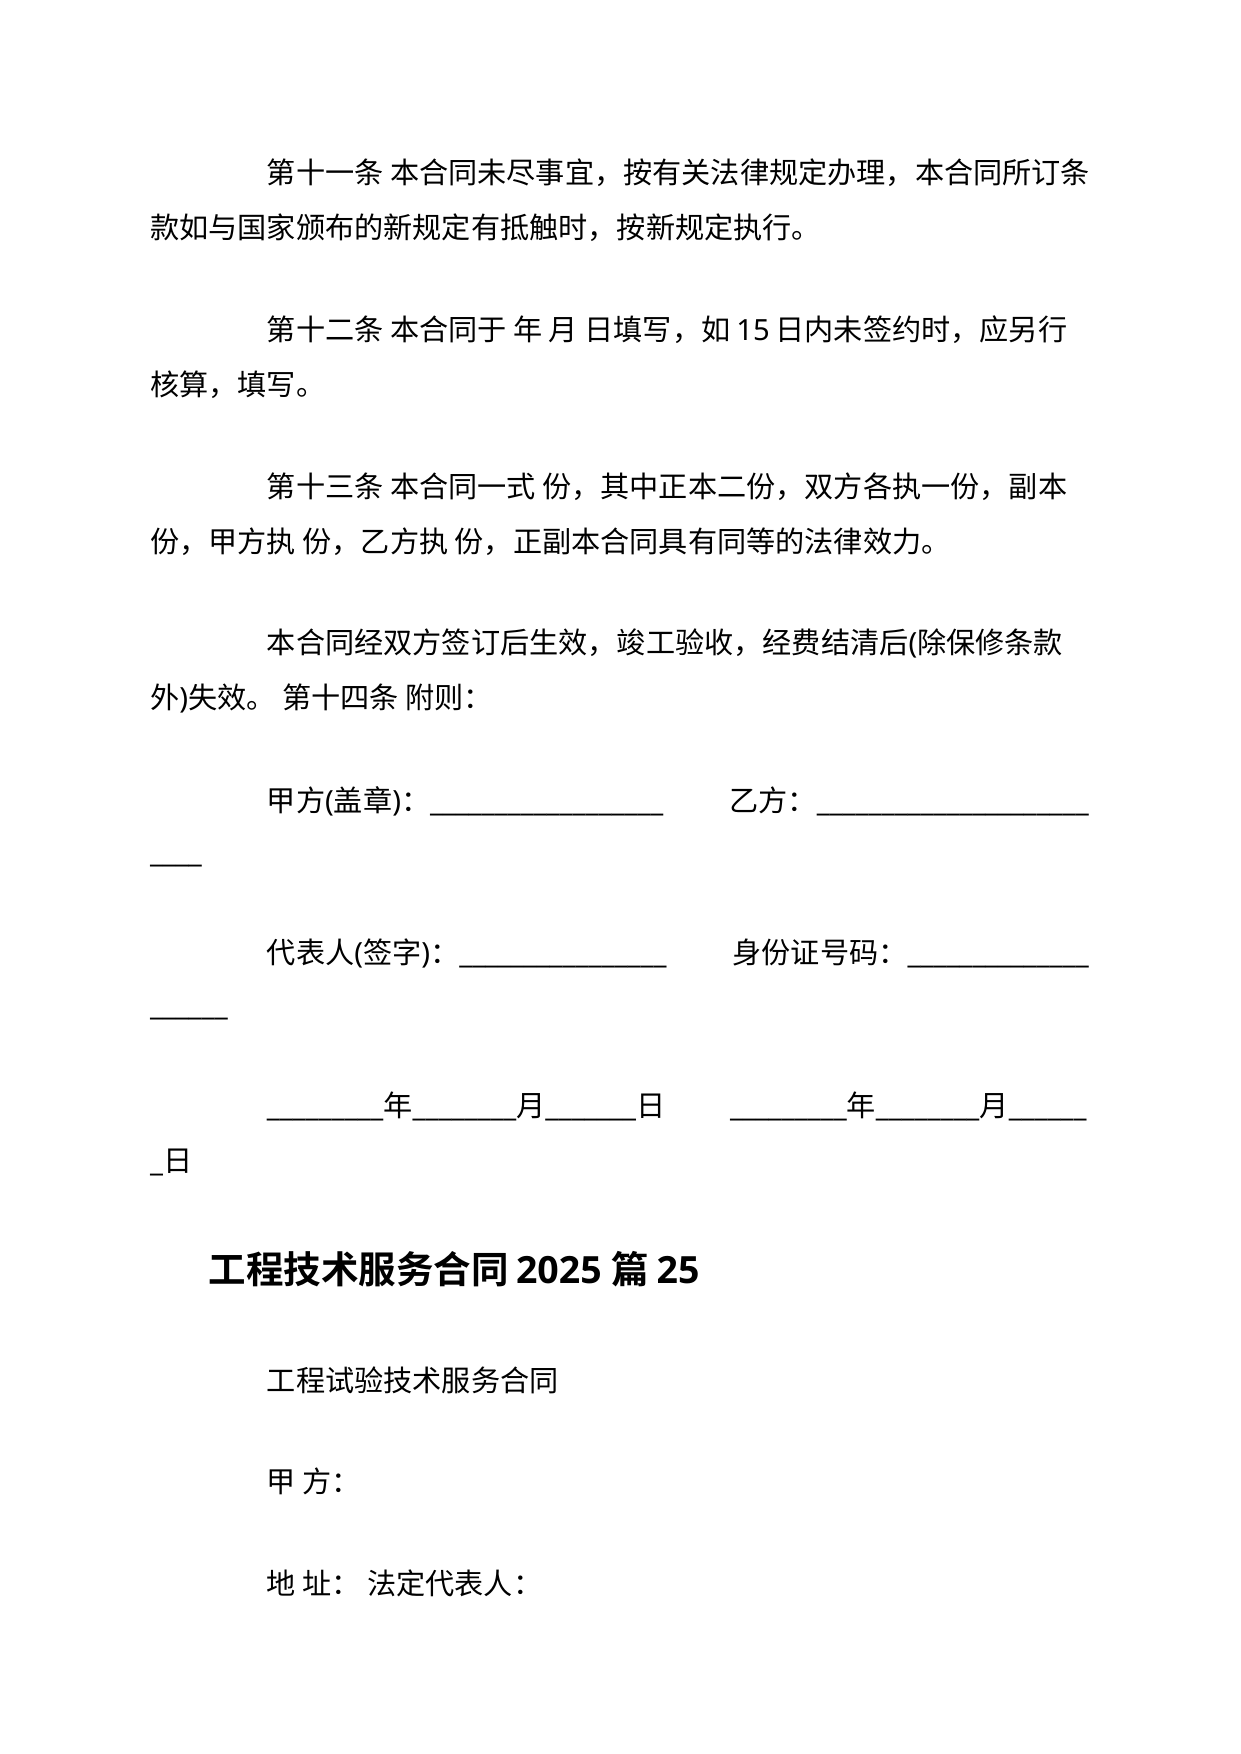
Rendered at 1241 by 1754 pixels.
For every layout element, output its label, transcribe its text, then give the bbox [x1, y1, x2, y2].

text 甲 方： [150, 1459, 1090, 1501]
text 地 址： 法定代表人： [150, 1561, 1090, 1603]
text 第十一条 本合同未尽事宜，按有关法律规定办理，本合同所订条款如与国家颁布的新规定有抵触时，按新规定执行。 [150, 150, 1090, 247]
text _________年________月_______日 _________年________月_______日 [150, 1082, 1090, 1180]
text 第十二条 本合同于 年 月 日填写，如15日内未签约时，应另行核算，填写。 [150, 307, 1090, 404]
text 第十三条 本合同一式 份，其中正本二份，双方各执一份，副本 份，甲方执 份，乙方执 份，正副本合同具有同等的法律效力。 [150, 463, 1090, 561]
text 工程技术服务合同2025 篇25 [150, 1239, 1090, 1294]
text 代表人(签字)：________________ 身份证号码：____________________ [150, 930, 1090, 1024]
text 工程试验技术服务合同 [150, 1357, 1090, 1399]
text 甲方(盖章)：__________________ 乙方：_________________________ [150, 777, 1090, 871]
text 本合同经双方签订后生效，竣工验收，经费结清后(除保修条款外)失效。 第十四条 附则： [150, 620, 1090, 717]
